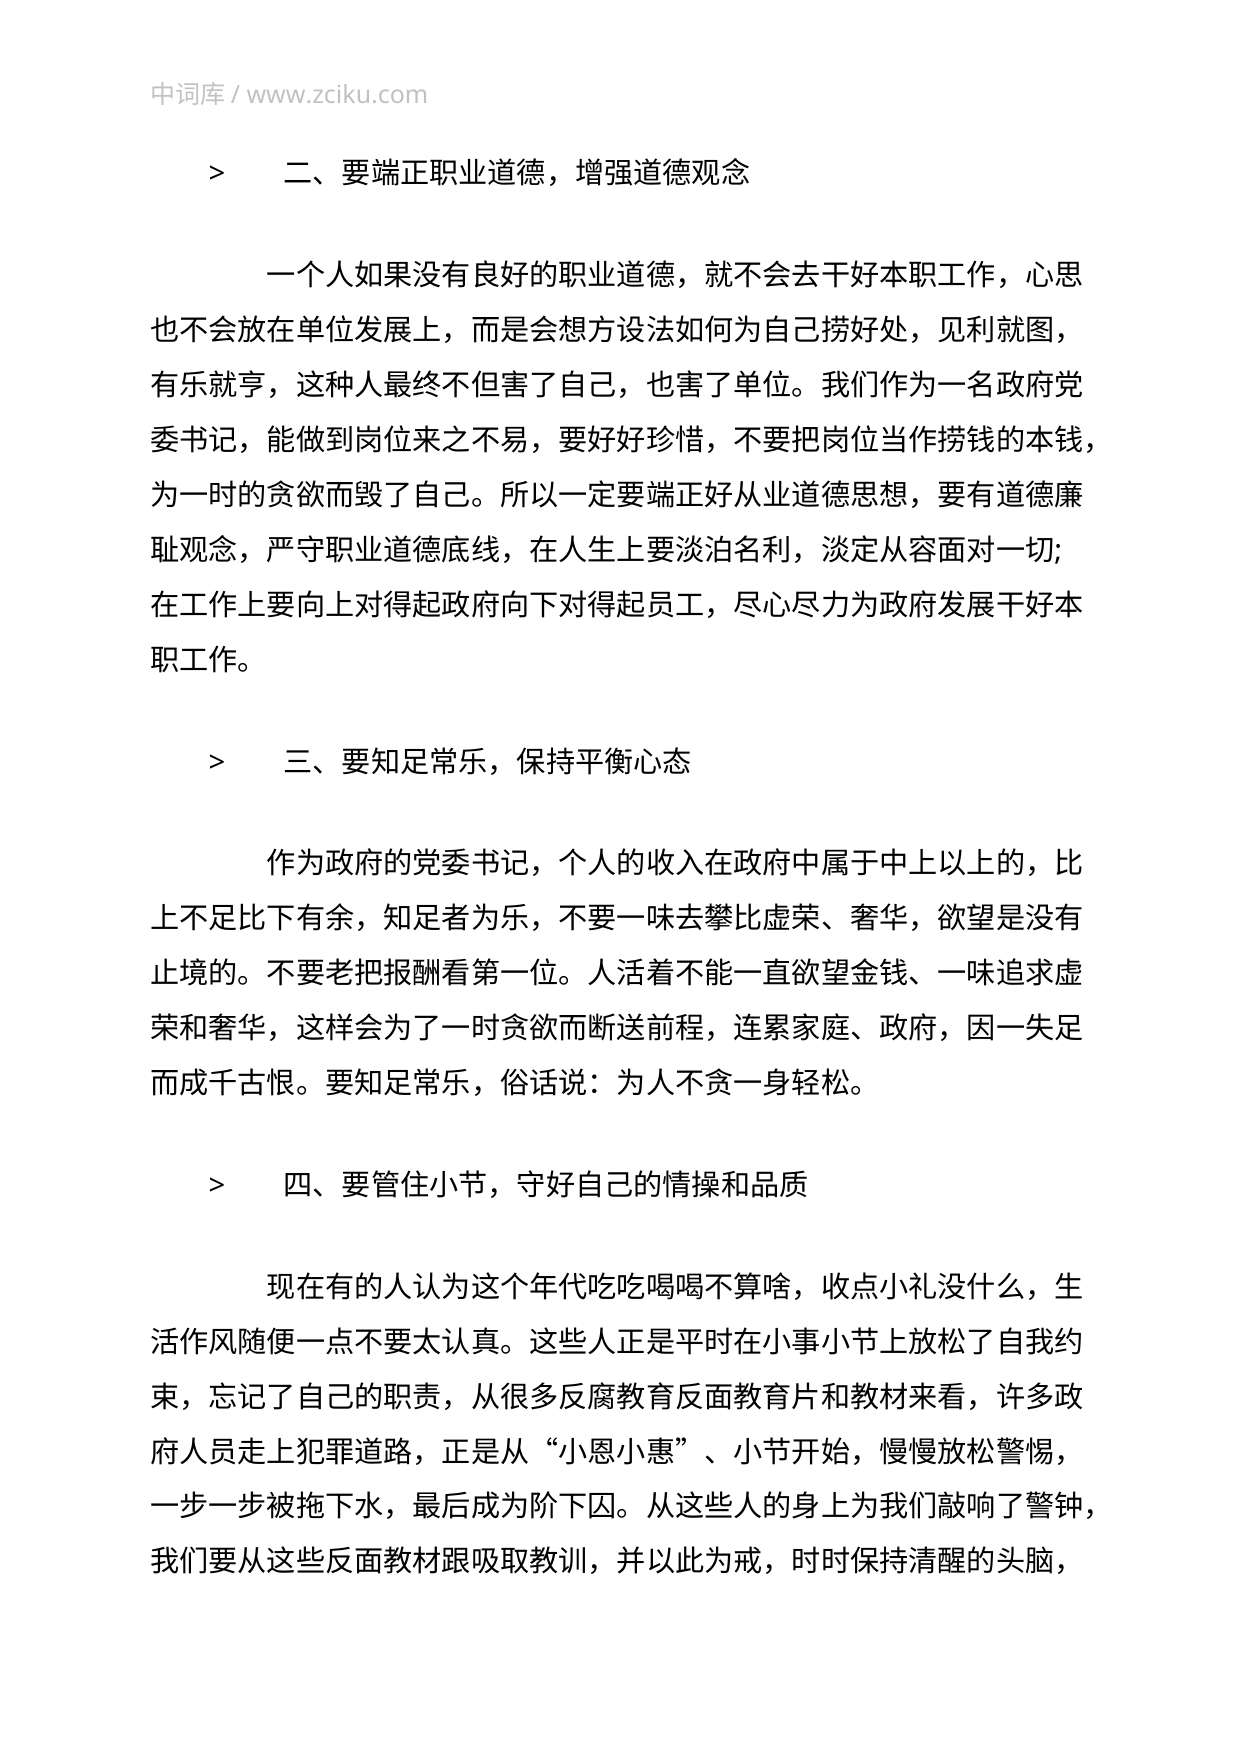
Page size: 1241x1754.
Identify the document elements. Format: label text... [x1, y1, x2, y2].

text > 三、要知足常乐，保持平衡心态 [150, 738, 1090, 781]
text 作为政府的党委书记，个人的收入在政府中属于中上以上的，比上不足比下有余，知足者为乐，不要一味去攀比虚荣、奢华，欲望是没有止境的。不要老把报酬看第一位。人活着不能一直欲望金钱、一味追求虚荣和奢华，这样会为了一时贪欲而断送前程，连累家庭、政府，因一失足而成千古恨。要知足常乐，俗话说：为人不贪一身轻松。 [150, 840, 1090, 1102]
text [150, 1263, 1090, 1580]
text 一个人如果没有良好的职业道德，就不会去干好本职工作，心思也不会放在单位发展上，而是会想方设法如何为自己捞好处，见利就图，有乐就亨，这种人最终不但害了自己，也害了单位。我们作为一名政府党委书记，能做到岗位来之不易，要好好珍惜，不要把岗位当作捞钱的本钱，为一时的贪欲而毁了自己。所以一定要端正好从业道德思想，要有道德廉耻观念，严守职业道德底线，在人生上要淡泊名利，淡定从容面对一切;在工作上要向上对得起政府向下对得起员工，尽心尽力为政府发展干好本职工作。 [150, 252, 1090, 679]
text > 四、要管住小节，守好自己的情操和品质 [150, 1161, 1090, 1204]
text > 二、要端正职业道德，增强道德观念 [150, 150, 1090, 192]
